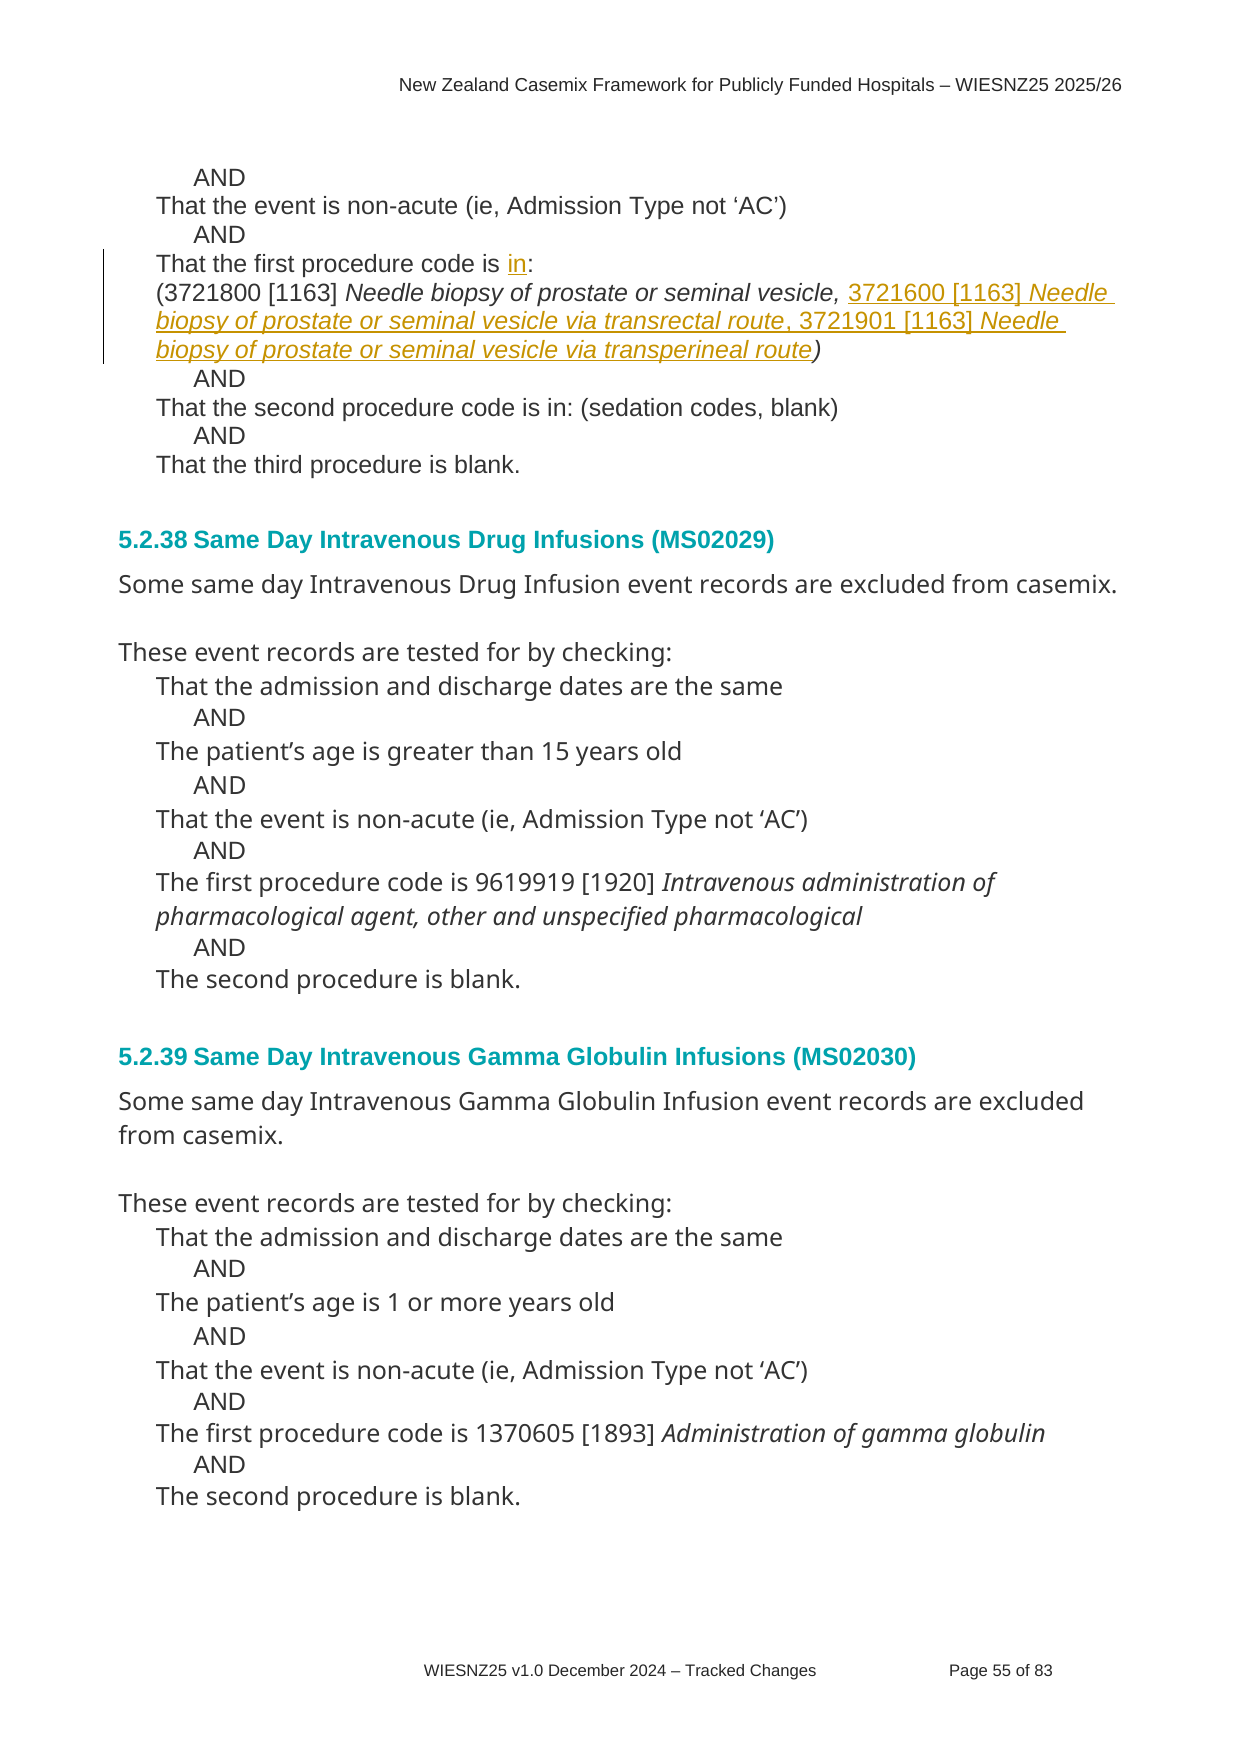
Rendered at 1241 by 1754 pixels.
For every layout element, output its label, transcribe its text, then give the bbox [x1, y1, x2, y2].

text The patient’s age is greater than 15 years old [118, 734, 1122, 768]
text That the first procedure code is : [118, 249, 1122, 277]
text That the admission and discharge dates are the same [118, 669, 1122, 703]
text AND [118, 836, 1122, 865]
text AND [118, 162, 1122, 191]
text AND [118, 220, 1122, 249]
text (3721800 [1163] Needle biopsy of prostate or seminal vesicle, ) [156, 277, 1122, 364]
text That the admission and discharge dates are the same [118, 1220, 1122, 1254]
text These event records are tested for by checking: [118, 1186, 1122, 1220]
text The first procedure code is 9619919 [1920] Intravenous administration of pharmacological agent, other and unspecified pharmacological [156, 865, 1122, 933]
text That the event is non-acute (ie, Admission Type not ‘AC’) [118, 802, 1122, 836]
text AND [156, 421, 1122, 450]
text AND [118, 364, 1122, 392]
text That the event is non-acute (ie, Admission Type not ‘AC’) [118, 191, 1122, 220]
text The patient’s age is 1 or more years old [118, 1285, 1122, 1319]
text That the event is non-acute (ie, Admission Type not ‘AC’) [118, 1353, 1122, 1387]
text The second procedure is blank. [156, 962, 1122, 996]
text AND [156, 703, 1122, 732]
text Some same day Intravenous Gamma Globulin Infusion event records are excluded from casemix. [118, 1083, 1122, 1152]
text AND [118, 768, 1122, 802]
text The first procedure code is 1370605 [1893] Administration of gamma globulin [156, 1416, 1122, 1450]
text AND [118, 1450, 1122, 1479]
subtitle Same Day Intravenous Drug Infusions (MS02029) [118, 525, 1122, 554]
text These event records are tested for by checking: [118, 635, 1122, 669]
text AND [118, 933, 1122, 962]
text That the third procedure is blank. [118, 450, 1122, 479]
text AND [118, 1387, 1122, 1416]
text That the second procedure code is in: (sedation codes, blank) [118, 392, 1122, 421]
text AND [118, 1319, 1122, 1353]
subtitle Same Day Intravenous Gamma Globulin Infusions (MS02030) [118, 1042, 1122, 1071]
text Some same day Intravenous Drug Infusion event records are excluded from casemix. [118, 567, 1122, 601]
text AND [156, 1254, 1122, 1283]
text The second procedure is blank. [156, 1479, 1122, 1513]
